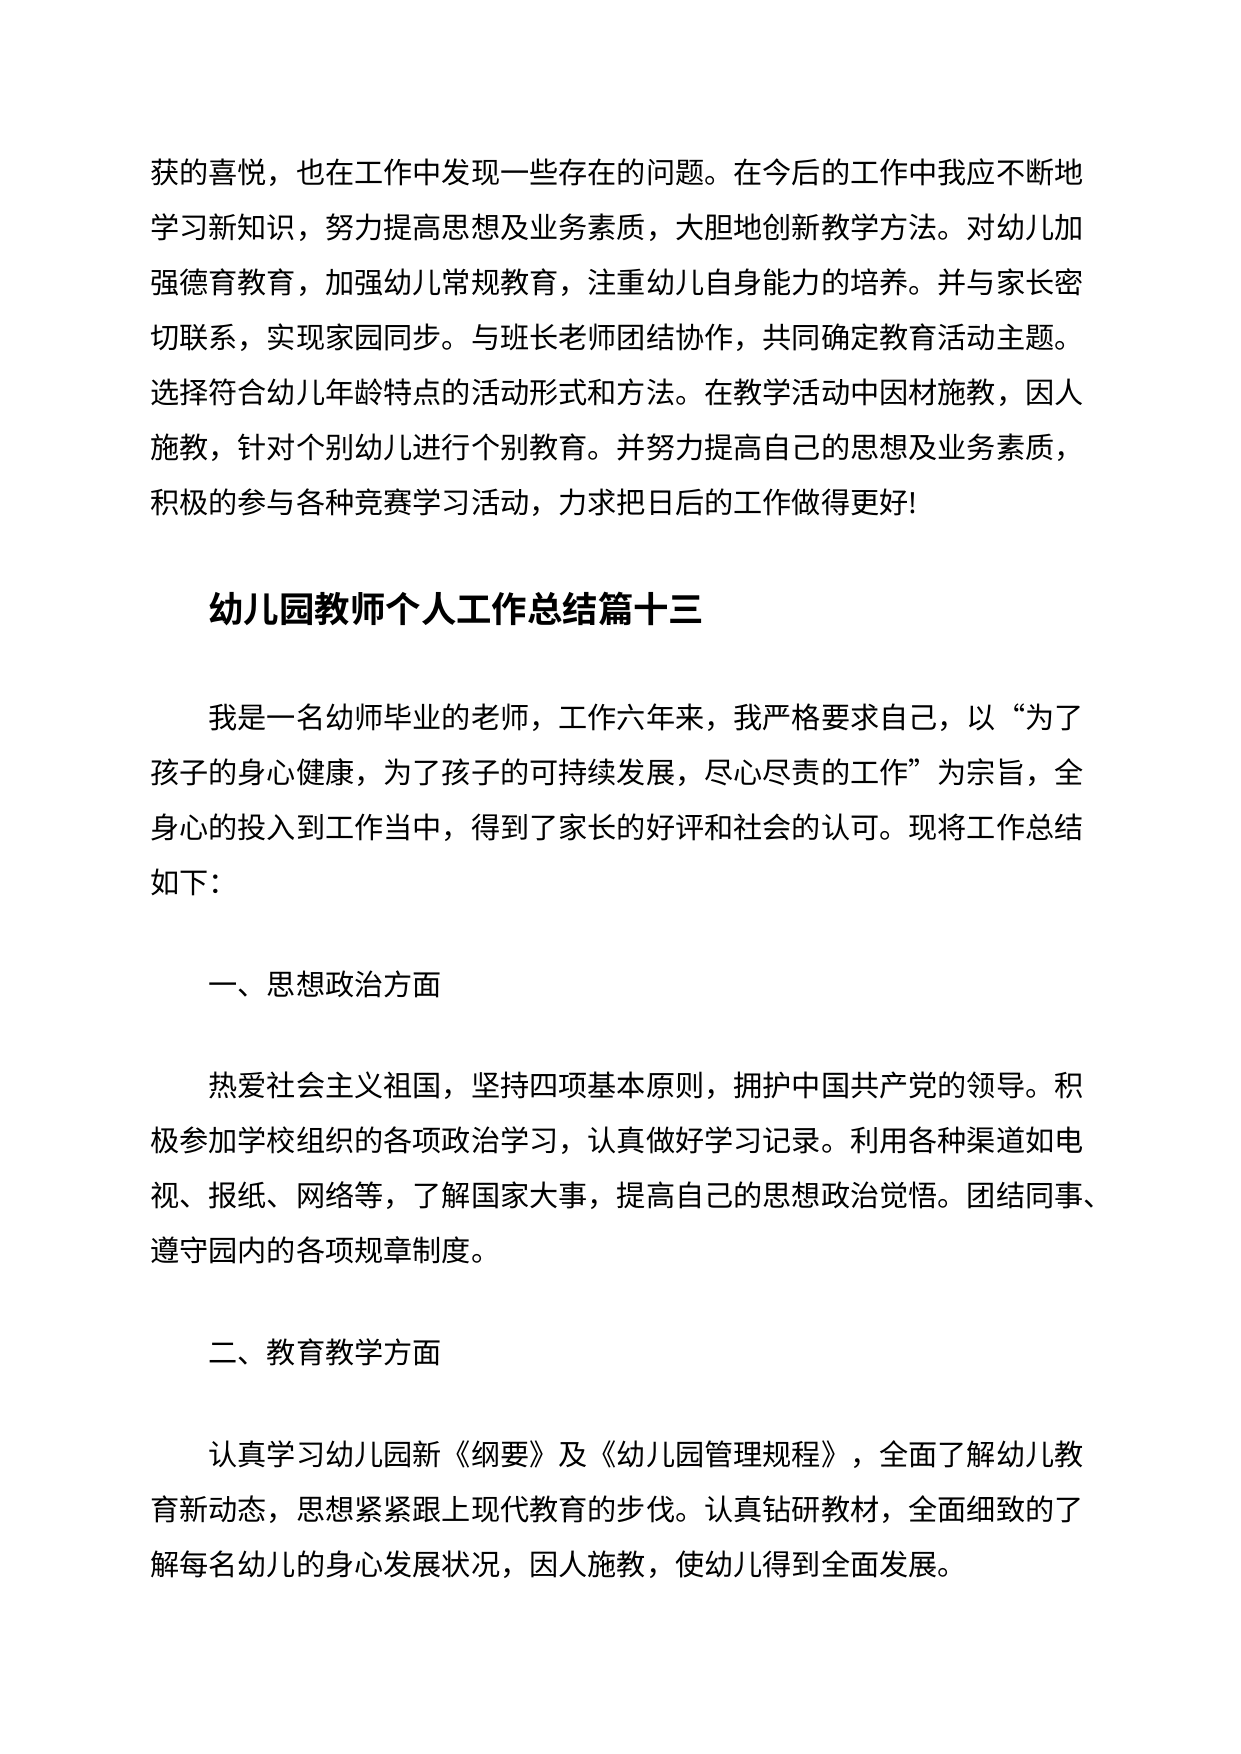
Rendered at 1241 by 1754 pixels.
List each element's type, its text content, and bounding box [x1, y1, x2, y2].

text 我是一名幼师毕业的老师，工作六年来，我严格要求自己，以“为了孩子的身心健康，为了孩子的可持续发展，尽心尽责的工作”为宗旨，全身心的投入到工作当中，得到了家长的好评和社会的认可。现将工作总结如下： [150, 695, 1090, 902]
text 一、思想政治方面 [150, 961, 1090, 1003]
text 热爱社会主义祖国，坚持四项基本原则，拥护中国共产党的领导。积极参加学校组织的各项政治学习，认真做好学习记录。利用各种渠道如电视、报纸、网络等，了解国家大事，提高自己的思想政治觉悟。团结同事、遵守园内的各项规章制度。 [150, 1063, 1090, 1270]
text 二、教育教学方面 [150, 1329, 1090, 1372]
text 幼儿园教师个人工作总结篇十三 [150, 581, 1090, 633]
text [150, 150, 1090, 522]
text 认真学习幼儿园新《纲要》及《幼儿园管理规程》，全面了解幼儿教育新动态，思想紧紧跟上现代教育的步伐。认真钻研教材，全面细致的了解每名幼儿的身心发展状况，因人施教，使幼儿得到全面发展。 [150, 1431, 1090, 1583]
